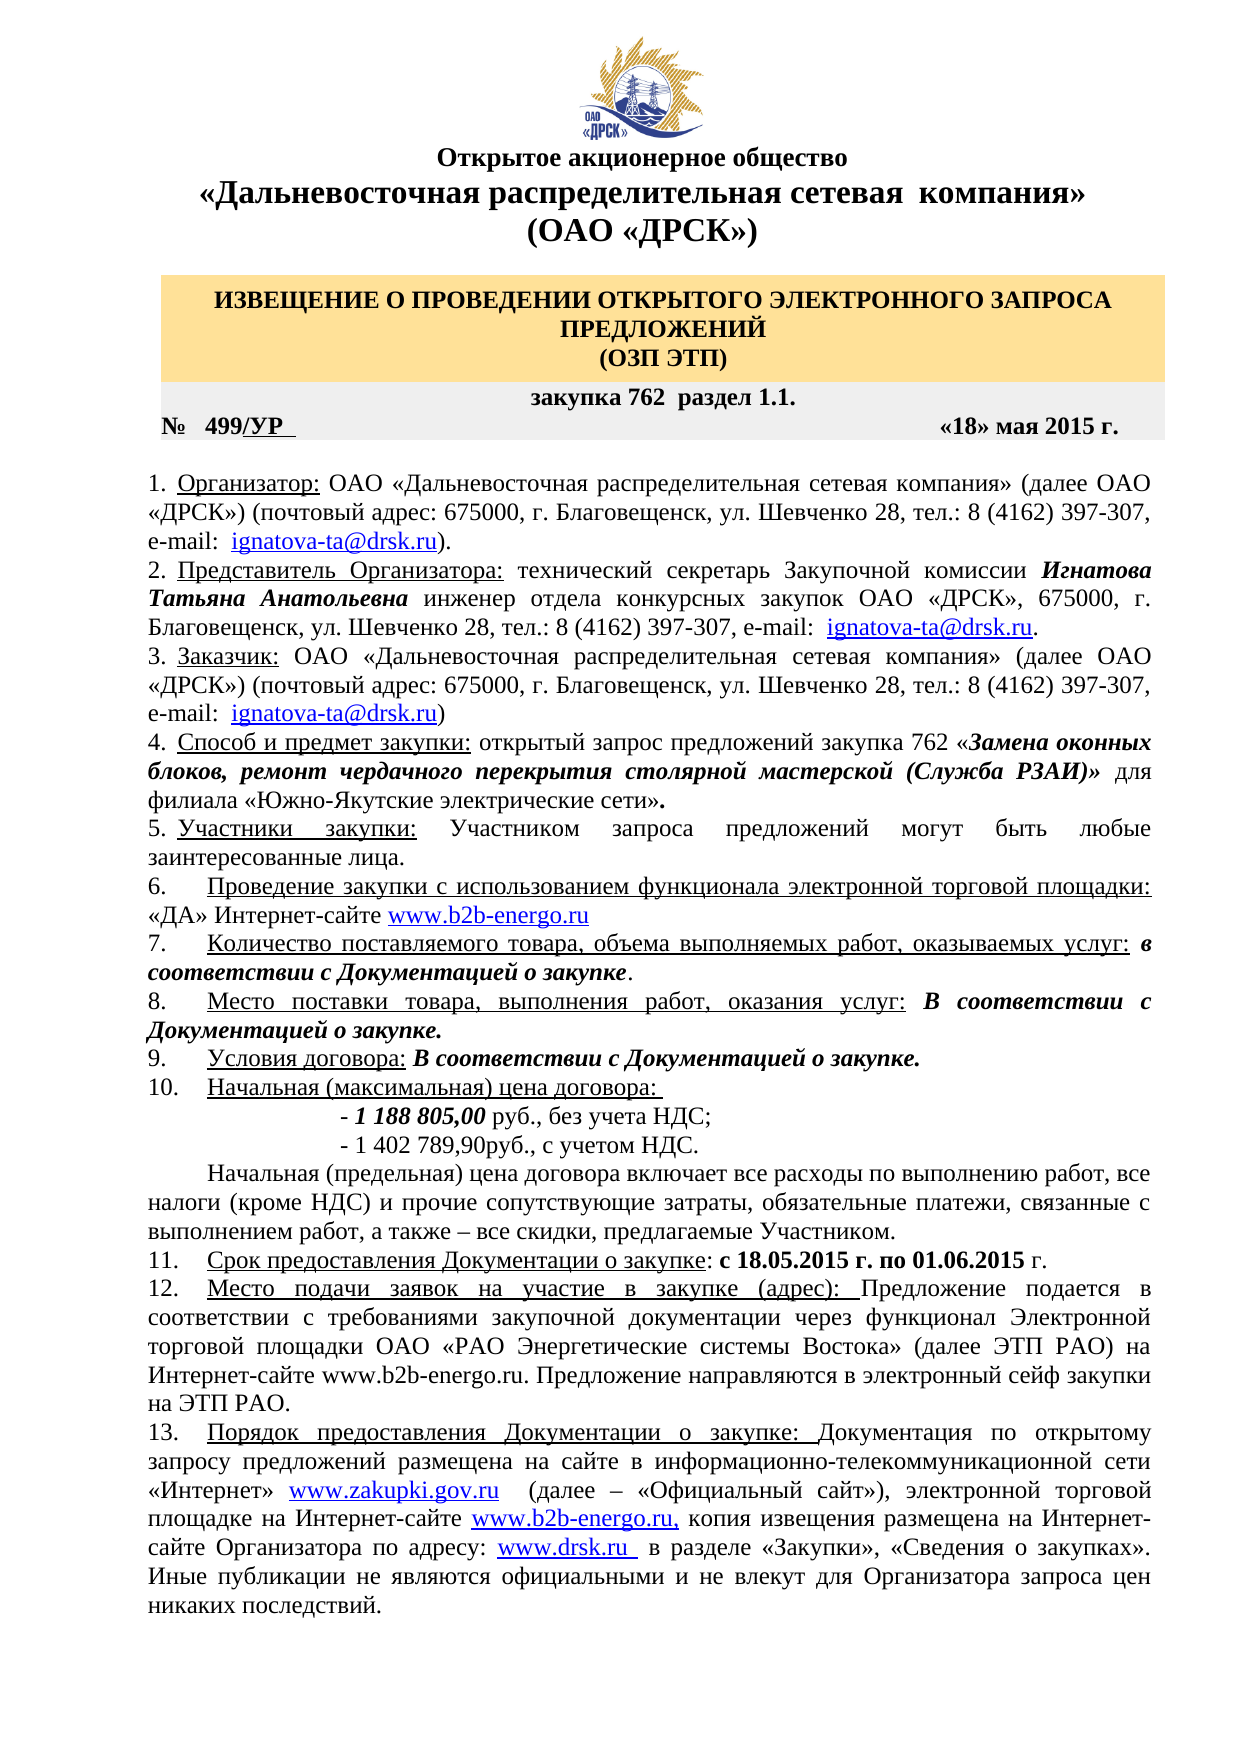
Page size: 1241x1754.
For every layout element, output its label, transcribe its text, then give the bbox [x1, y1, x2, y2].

list Заказчик: ОАО «Дальневосточная распределительная сетевая компания» (далее ОАО «ДРСК») (почтовый адрес: 675000, г. Благовещенск, ул. Шевченко 28, тел.: 8 (4162) 397-307, e-mail: ignatova-ta@drsk.ru) [148, 641, 1152, 727]
picture [578, 36, 704, 140]
list Место поставки товара, выполнения работ, оказания услуг: В соответствии с Документацией о закупке. [148, 986, 1152, 1043]
text Открытое акционерное общество [148, 141, 1137, 172]
text - 1 188 805,00 руб., без учета НДС; [281, 1101, 1152, 1130]
table_header ИЗВЕЩЕНИЕ О ПРОВЕДЕНИИ ОТКРЫТОГО ЭЛЕКТРОННОГО ЗАПРОСА ПРЕДЛОЖЕНИЙ (ОЗП ЭТП) [161, 275, 1165, 382]
list Срок предоставления Документации о закупке: с 18.05.2015 г. по 01.06.2015 г. [148, 1245, 1152, 1273]
table_cell закупка 762 раздел 1.1. [161, 382, 1165, 411]
list Участники закупки: Участником запроса предложений могут быть любые заинтересованные лица. [148, 813, 1152, 871]
text - 1 402 789,90руб., с учетом НДС. [281, 1130, 1152, 1158]
text «Дальневосточная распределительная сетевая компания» [148, 172, 1137, 210]
list Место подачи заявок на участие в закупке (адрес): Предложение подается в соответствии с требованиями закупочной документации через функционал Электронной торговой площадки ОАО «РАО Энергетические системы Востока» (далее ЭТП РАО) на Интернет-сайте www.b2b-energo.ru. Предложение направляются в электронный сейф закупки на ЭТП РАО. [148, 1273, 1152, 1417]
list Порядок предоставления Документации о закупке: Документация по открытому запросу предложений размещена на сайте в информационно-телекоммуникационной сети «Интернет» www.zakupki.gov.ru (далее – «Официальный сайт»), электронной торговой площадке на Интернет-сайте www.b2b-energo.ru, копия извещения размещена на Интернет-сайте Организатора по адресу: www.drsk.ru в разделе «Закупки», «Сведения о закупках». Иные публикации не являются официальными и не влекут для Организатора запроса цен никаких последствий. [148, 1417, 1152, 1618]
text Начальная (предельная) цена договора включает все расходы по выполнению работ, все налоги (кроме НДС) и прочие сопутствующие затраты, обязательные платежи, связанные с выполнением работ, а также – все скидки, предлагаемые Участником. [148, 1158, 1152, 1245]
list Условия договора: В соответствии с Документацией о закупке. [148, 1043, 1152, 1072]
list Количество поставляемого товара, объема выполняемых работ, оказываемых услуг: в соответствии с Документацией о закупке. [148, 928, 1152, 986]
list Способ и предмет закупки: открытый запрос предложений закупка 762 «Замена оконных блоков, ремонт чердачного перекрытия столярной мастерской (Служба РЗАИ)» для филиала «Южно-Якутские электрические сети». [148, 727, 1152, 813]
list Начальная (максимальная) цена договора: [148, 1072, 1152, 1101]
list Представитель Организатора: технический секретарь Закупочной комиссии Игнатова Татьяна Анатольевна инженер отдела конкурсных закупок ОАО «ДРСК», 675000, г. Благовещенск, ул. Шевченко 28, тел.: 8 (4162) 397-307, e-mail: ignatova-ta@drsk.ru. [148, 555, 1152, 641]
list Проведение закупки с использованием функционала электронной торговой площадки: «ДА» Интернет-сайте www.b2b-energo.ru [148, 871, 1152, 928]
list Организатор: ОАО «Дальневосточная распределительная сетевая компания» (далее ОАО «ДРСК») (почтовый адрес: 675000, г. Благовещенск, ул. Шевченко 28, тел.: 8 (4162) 397-307, e-mail: ignatova-ta@drsk.ru). [148, 468, 1152, 555]
text (ОАО «ДРСК») [148, 210, 1137, 249]
table_cell № 499/УР «18» мая 2015 г. [161, 411, 1165, 440]
